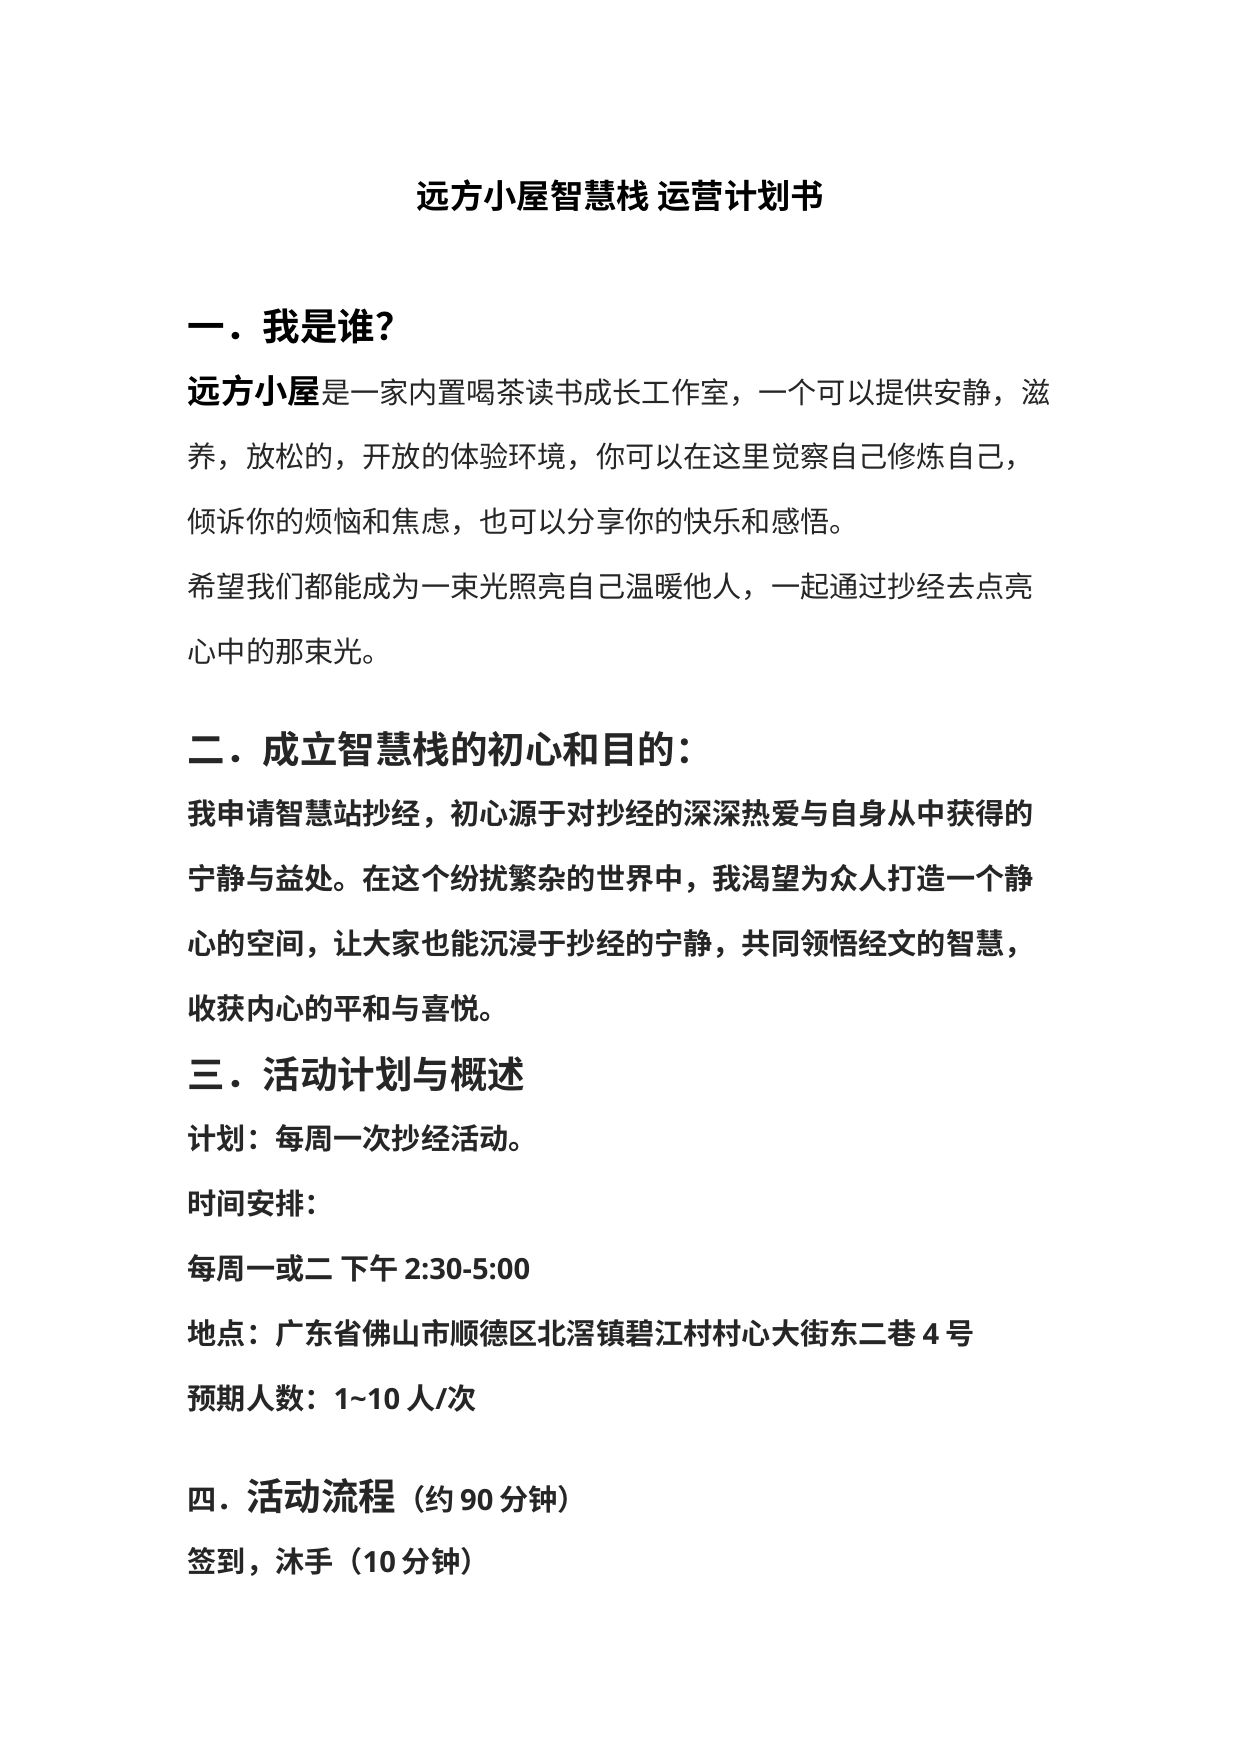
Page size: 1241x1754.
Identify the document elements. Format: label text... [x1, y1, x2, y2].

list 计划：每周一次抄经活动。 时间安排： [187, 1104, 1053, 1234]
list 预期人数：1~10人/次 [187, 1364, 1053, 1429]
list 活动流程（约90分钟） [187, 1462, 1053, 1527]
text 希望我们都能成为一束光照亮自己温暖他人，一起通过抄经去点亮心中的那束光。 [187, 552, 1053, 682]
list 每周一或二 下午2:30-5:00 [187, 1234, 1053, 1299]
text 远方小屋智慧栈 运营计划书 [187, 162, 1053, 227]
list 地点：广东省佛山市顺德区北滘镇碧江村村心大街东二巷4号 [187, 1299, 1053, 1364]
list 我申请智慧站抄经，初心源于对抄经的深深热爱与自身从中获得的宁静与益处。在这个纷扰繁杂的世界中，我渴望为众人打造一个静心的空间，让大家也能沉浸于抄经的宁静，共同领悟经文的智慧，收获内心的平和与喜悦。 [187, 779, 1053, 1039]
list 我是谁？ [187, 292, 1053, 357]
list 签到，沐手（10分钟） [187, 1527, 1053, 1592]
list 活动计划与概述 [187, 1039, 1053, 1104]
list 远方小屋是一家内置喝茶读书成长工作室，一个可以提供安静，滋养，放松的，开放的体验环境，你可以在这里觉察自己修炼自己，倾诉你的烦恼和焦虑，也可以分享你的快乐和感悟。 [187, 357, 1053, 552]
list 成立智慧栈的初心和目的： [187, 714, 1053, 779]
